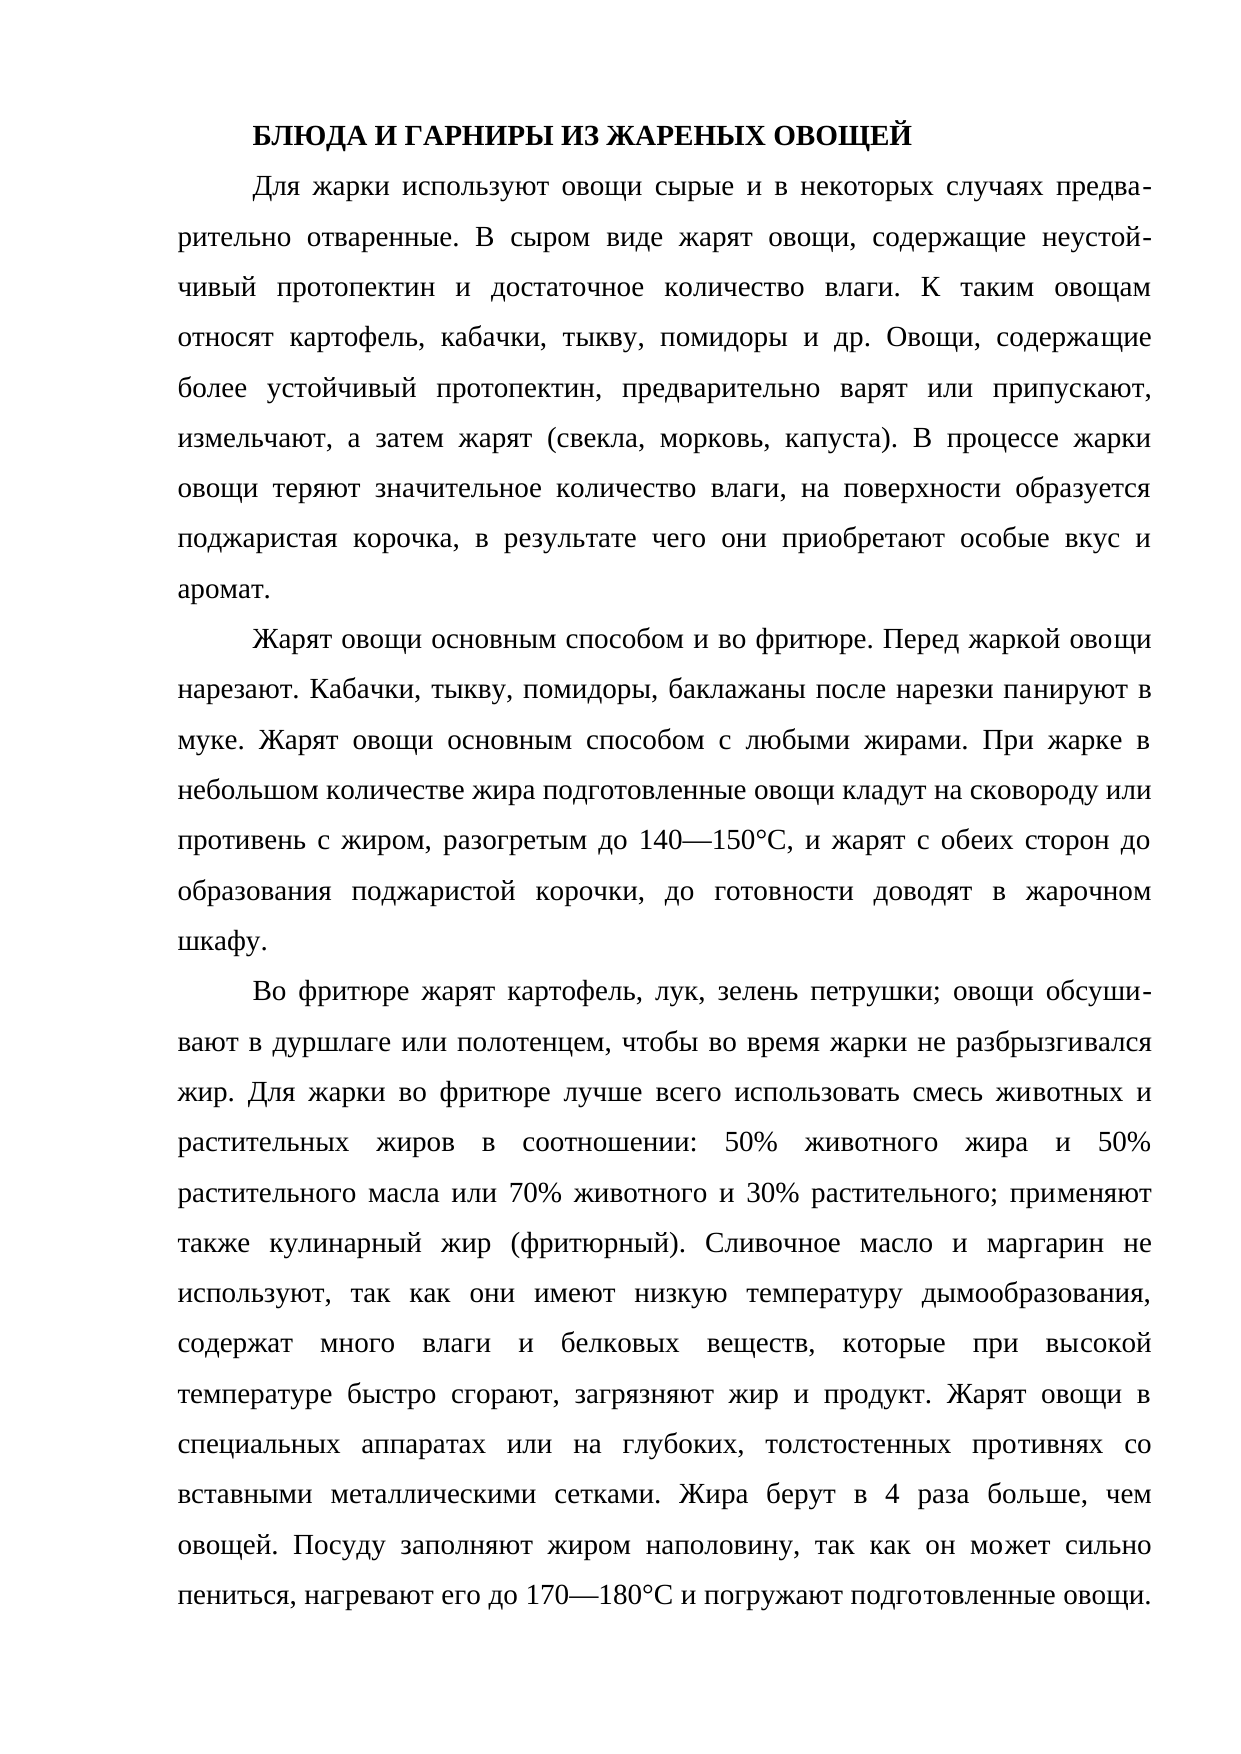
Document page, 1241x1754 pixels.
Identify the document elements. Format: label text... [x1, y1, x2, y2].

text Жарят овощи основным способом и во фритюре. Перед жаркой овощи нарезают. Кабачки, тыкву, помидоры, баклажаны после нарезки панируют в муке. Жарят овощи основным способом с любыми жирами. При жарке в небольшом количестве жира подготовленные овощи кладут на сковороду или противень с жиром, разогретым до 140—150°С, и жарят с обеих сторон до образования поджаристой корочки, до готовности доводят в жарочном шкафу. [177, 621, 1152, 957]
text БЛЮДА И ГАРНИРЫ ИЗ ЖАРЕНЫХ ОВОЩЕЙ [177, 118, 1152, 152]
text Для жарки используют овощи сырые и в некоторых случаях предварительно отваренные. В сыром виде жарят овощи, содержащие неустойчивый протопектин и достаточное количество влаги. К таким овощам относят картофель, кабачки, тыкву, помидоры и др. Овощи, содержащие более устойчивый протопектин, предварительно варят или припускают, измельчают, а затем жарят (свекла, морковь, капуста). В процессе жарки овощи теряют значительное количество влаги, на поверхности образуется поджаристая корочка, в результате чего они приобретают особые вкус и аромат. [177, 168, 1152, 604]
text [177, 973, 1152, 1611]
